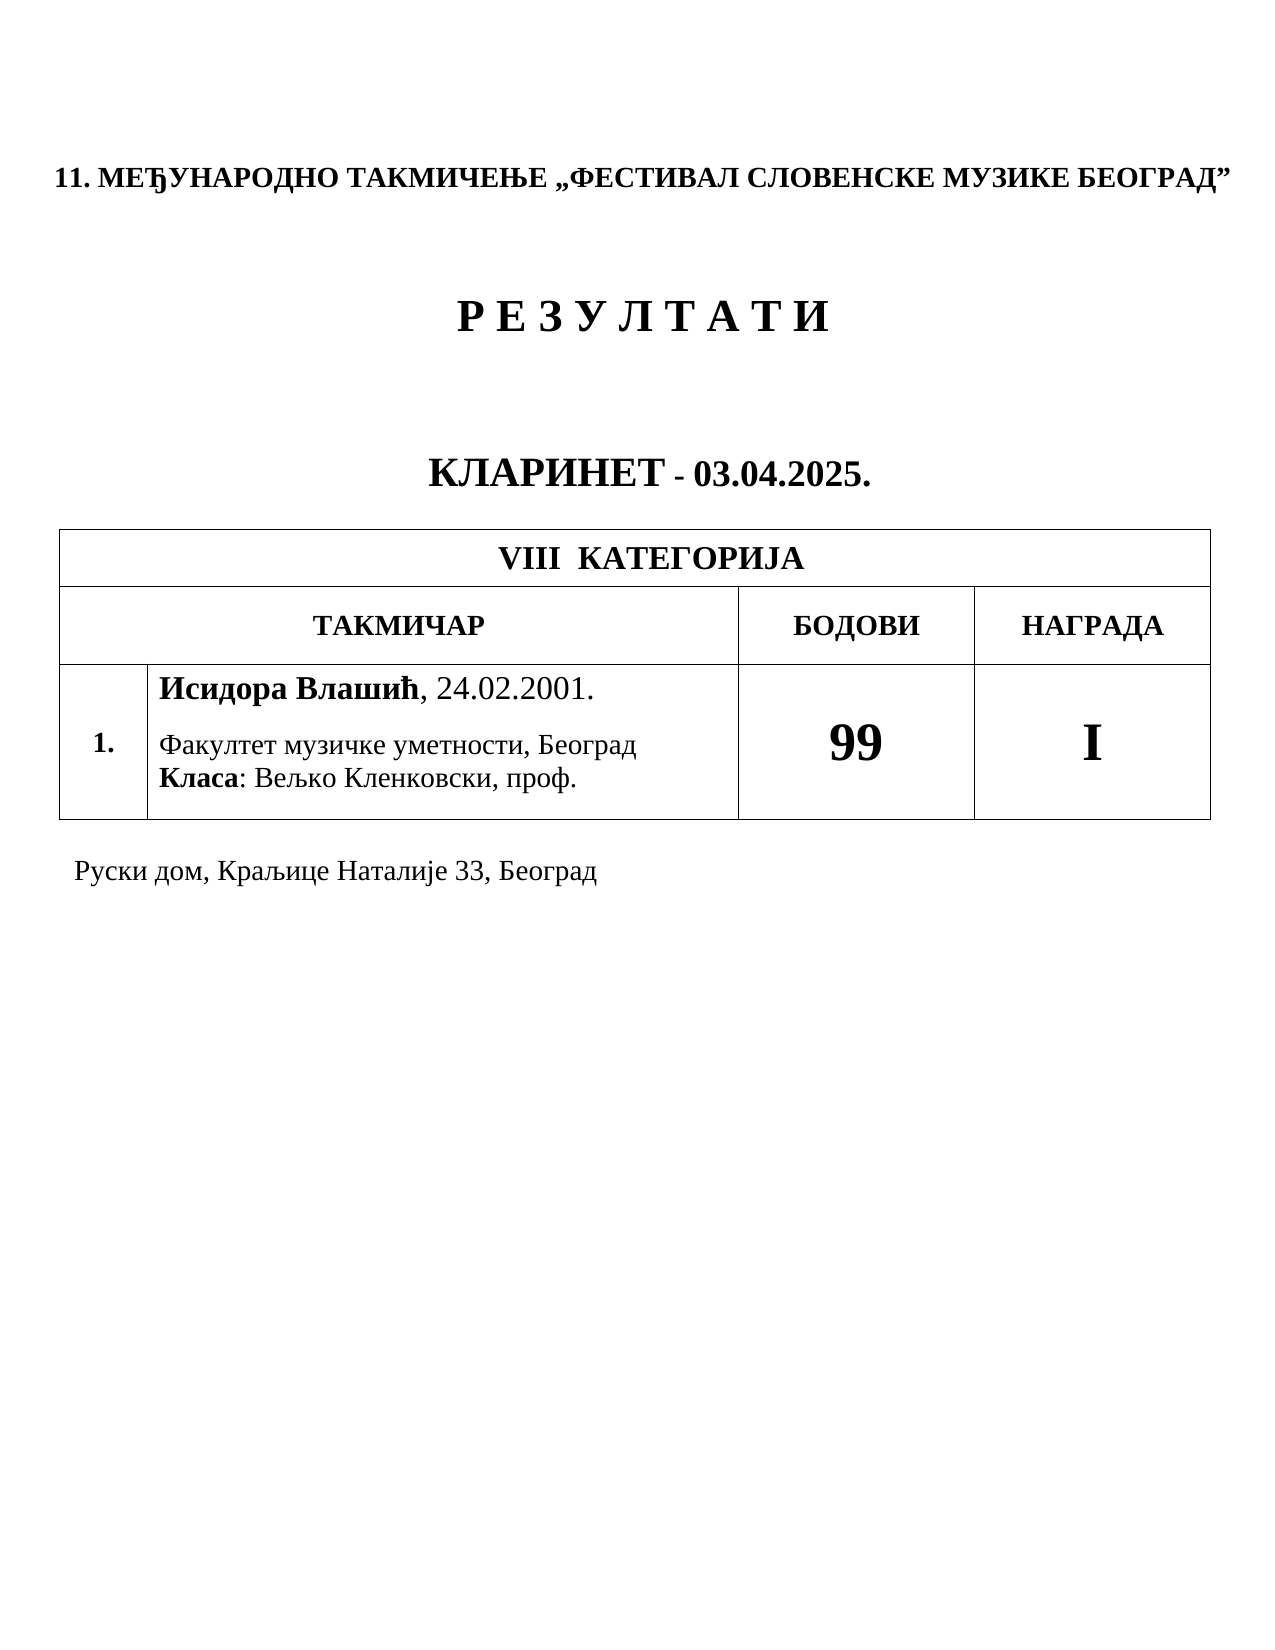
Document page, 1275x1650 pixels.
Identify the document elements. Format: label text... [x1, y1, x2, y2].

table_cell I [975, 665, 1210, 818]
table_cell 99 [739, 665, 974, 818]
text КЛАРИНЕТ - 03.04.2025. [74, 447, 1211, 495]
text 11. МЕЂУНАРОДНО ТАКМИЧЕЊЕ „ФЕСТИВАЛ СЛОВЕНСКЕ МУЗИКЕ БЕОГРАД” [0, 160, 1275, 193]
table_header VIII КАТЕГОРИЈА [60, 530, 1210, 586]
table_cell НАГРАДА [975, 587, 1210, 663]
text Р Е З У Л Т А Т И [74, 289, 1212, 342]
table_cell ТАКМИЧАР [60, 587, 738, 663]
table_cell Исидора Влашић, 24.02.2001. Факултет музичке уметности, Београд Класа: Вељко Кленковски, проф. [148, 665, 738, 818]
text Руски дом, Краљице Наталије 33, Београд [74, 853, 1211, 887]
table_cell 1. [60, 665, 147, 818]
table_cell БОДОВИ [739, 587, 974, 663]
